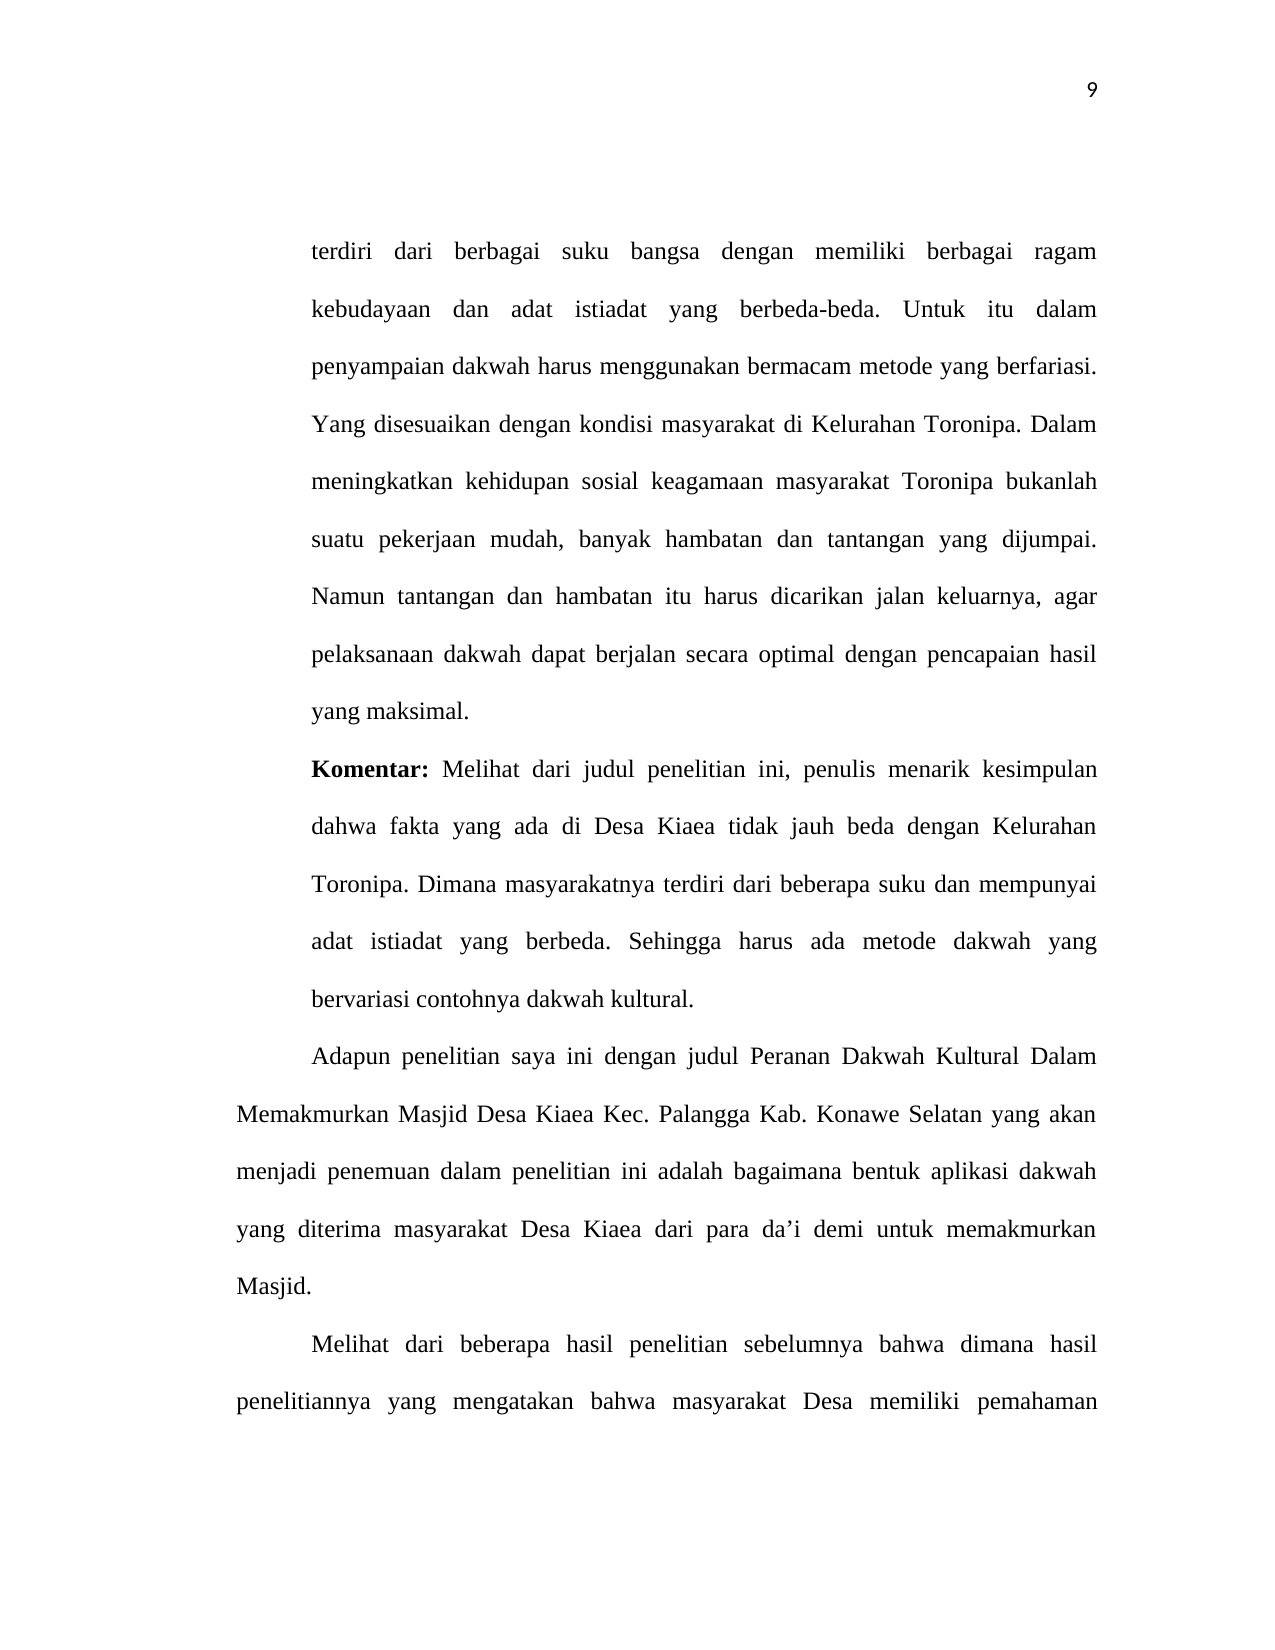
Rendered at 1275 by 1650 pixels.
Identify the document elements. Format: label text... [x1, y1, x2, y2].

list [274, 236, 1098, 725]
text Adapun penelitian saya ini dengan judul Peranan Dakwah Kultural Dalam Memakmurkan Masjid Desa Kiaea Kec. Palangga Kab. Konawe Selatan yang akan menjadi penemuan dalam penelitian ini adalah bagaimana bentuk aplikasi dakwah yang diterima masyarakat Desa Kiaea dari para da’i demi untuk memakmurkan Masjid. [236, 1041, 1098, 1300]
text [236, 1329, 1098, 1415]
list Komentar: Melihat dari judul penelitian ini, penulis menarik kesimpulan dahwa fakta yang ada di Desa Kiaea tidak jauh beda dengan Kelurahan Toronipa. Dimana masyarakatnya terdiri dari beberapa suku dan mempunyai adat istiadat yang berbeda. Sehingga harus ada metode dakwah yang bervariasi contohnya dakwah kultural. [311, 754, 1098, 1012]
